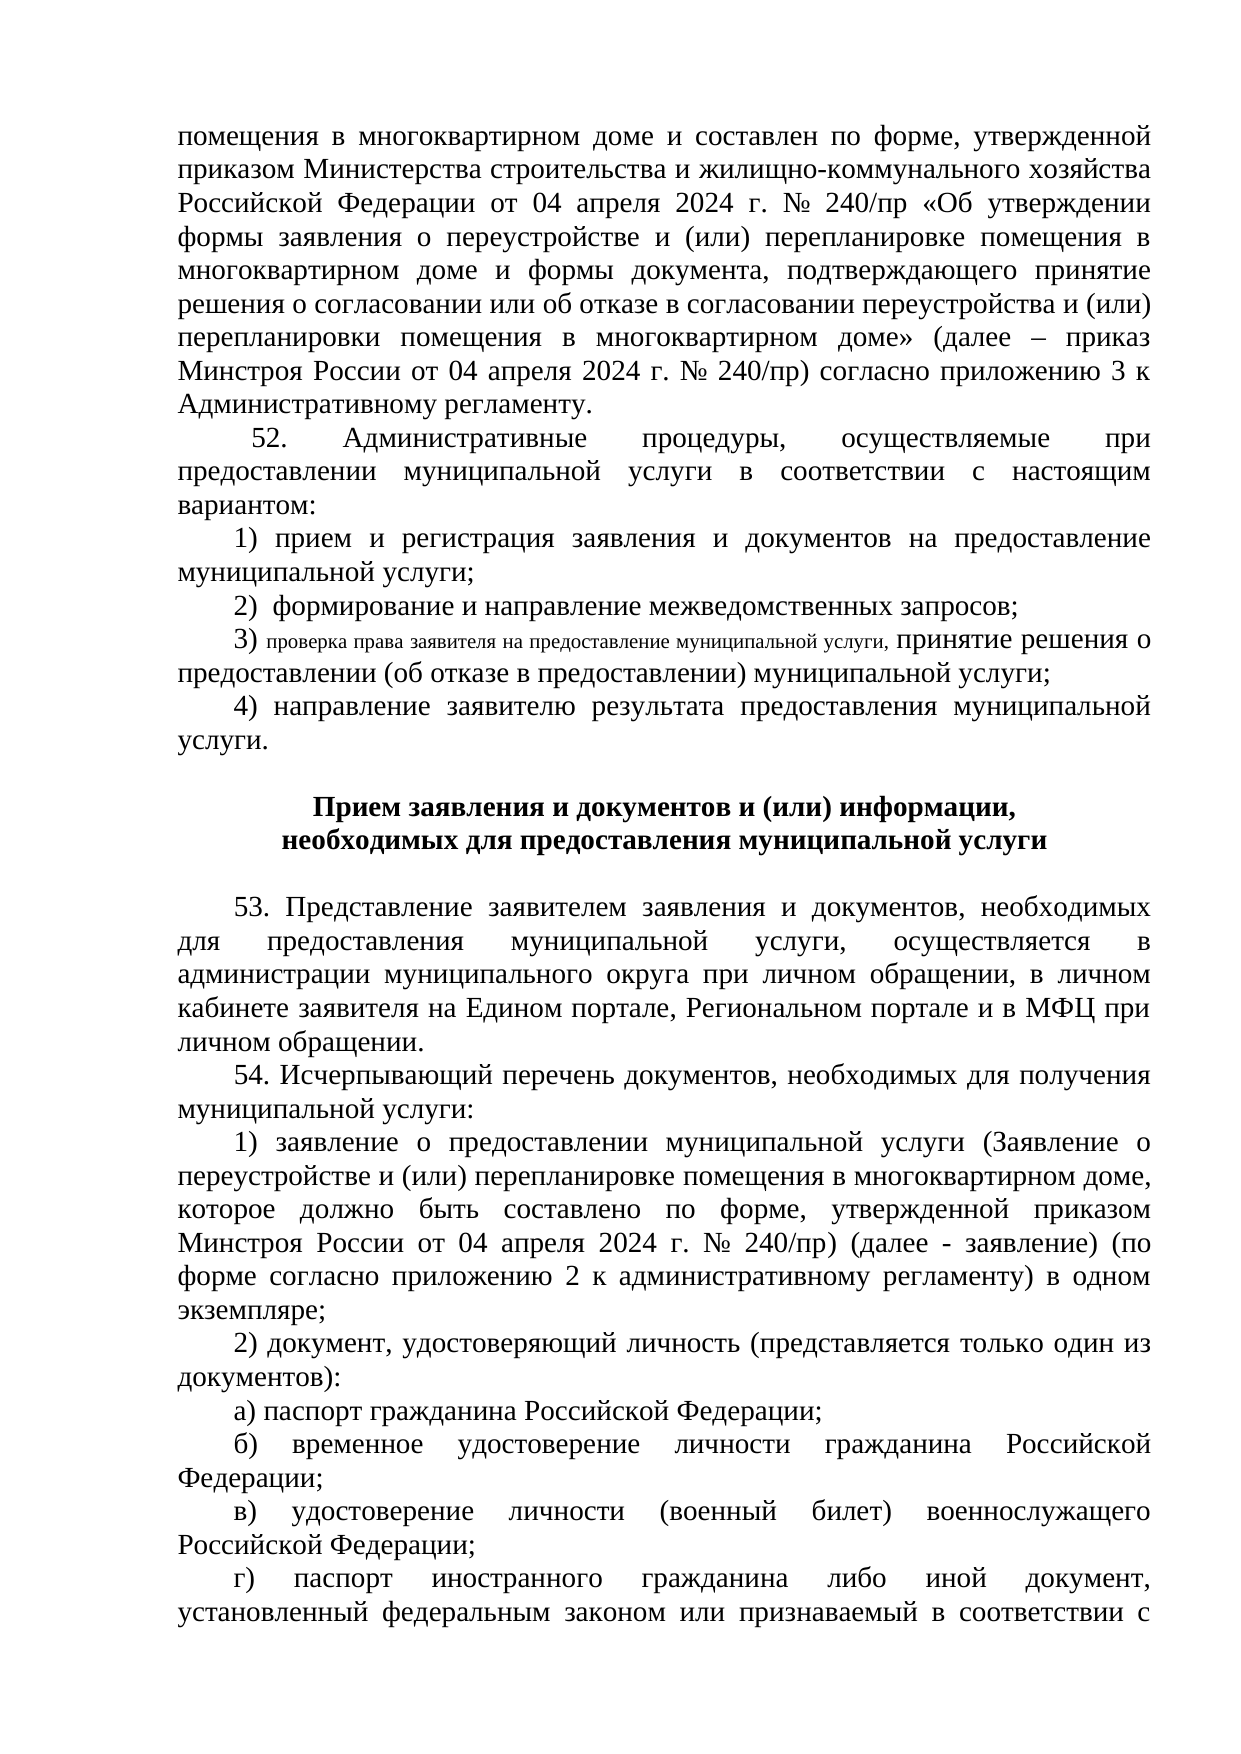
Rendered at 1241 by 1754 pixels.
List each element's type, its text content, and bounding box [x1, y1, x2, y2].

text 52. Административные процедуры, осуществляемые при предоставлении муниципальной услуги в соответствии с настоящим вариантом: [177, 420, 1152, 521]
title необходимых для предоставления муниципальной услуги [177, 822, 1152, 856]
text в) удостоверение личности (военный билет) военнослужащего Российской Федерации; [177, 1493, 1152, 1560]
text а) паспорт гражданина Российской Федерации; [177, 1393, 1152, 1426]
text 2) документ, удостоверяющий личность (представляется только один из документов): [177, 1326, 1152, 1393]
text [177, 118, 1152, 420]
text 54. Исчерпывающий перечень документов, необходимых для получения муниципальной услуги: [177, 1057, 1152, 1124]
text б) временное удостоверение личности гражданина Российской Федерации; [177, 1426, 1152, 1493]
text 1) заявление о предоставлении муниципальной услуги (Заявление о переустройстве и (или) перепланировке помещения в многоквартирном доме, которое должно быть составлено по форме, утвержденной приказом Минстроя России от 04 апреля 2024 г. № 240/пр) (далее - заявление) (по форме согласно приложению 2 к административному регламенту) в одном экземпляре; [177, 1124, 1152, 1326]
text 4) направление заявителю результата предоставления муниципальной услуги. [177, 688, 1152, 755]
text 53. Представление заявителем заявления и документов, необходимых для предоставления муниципальной услуги, осуществляется в администрации муниципального округа при личном обращении, в личном кабинете заявителя на Едином портале, Региональном портале и в МФЦ при личном обращении. [177, 889, 1152, 1057]
text 3) проверка права заявителя на предоставление муниципальной услуги, принятие решения о предоставлении (об отказе в предоставлении) муниципальной услуги; [177, 621, 1152, 688]
text 2) формирование и направление межведомственных запросов; [177, 588, 1152, 621]
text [177, 1560, 1152, 1627]
text 1) прием и регистрация заявления и документов на предоставление муниципальной услуги; [177, 521, 1152, 588]
title Прием заявления и документов и (или) информации, [177, 789, 1152, 822]
